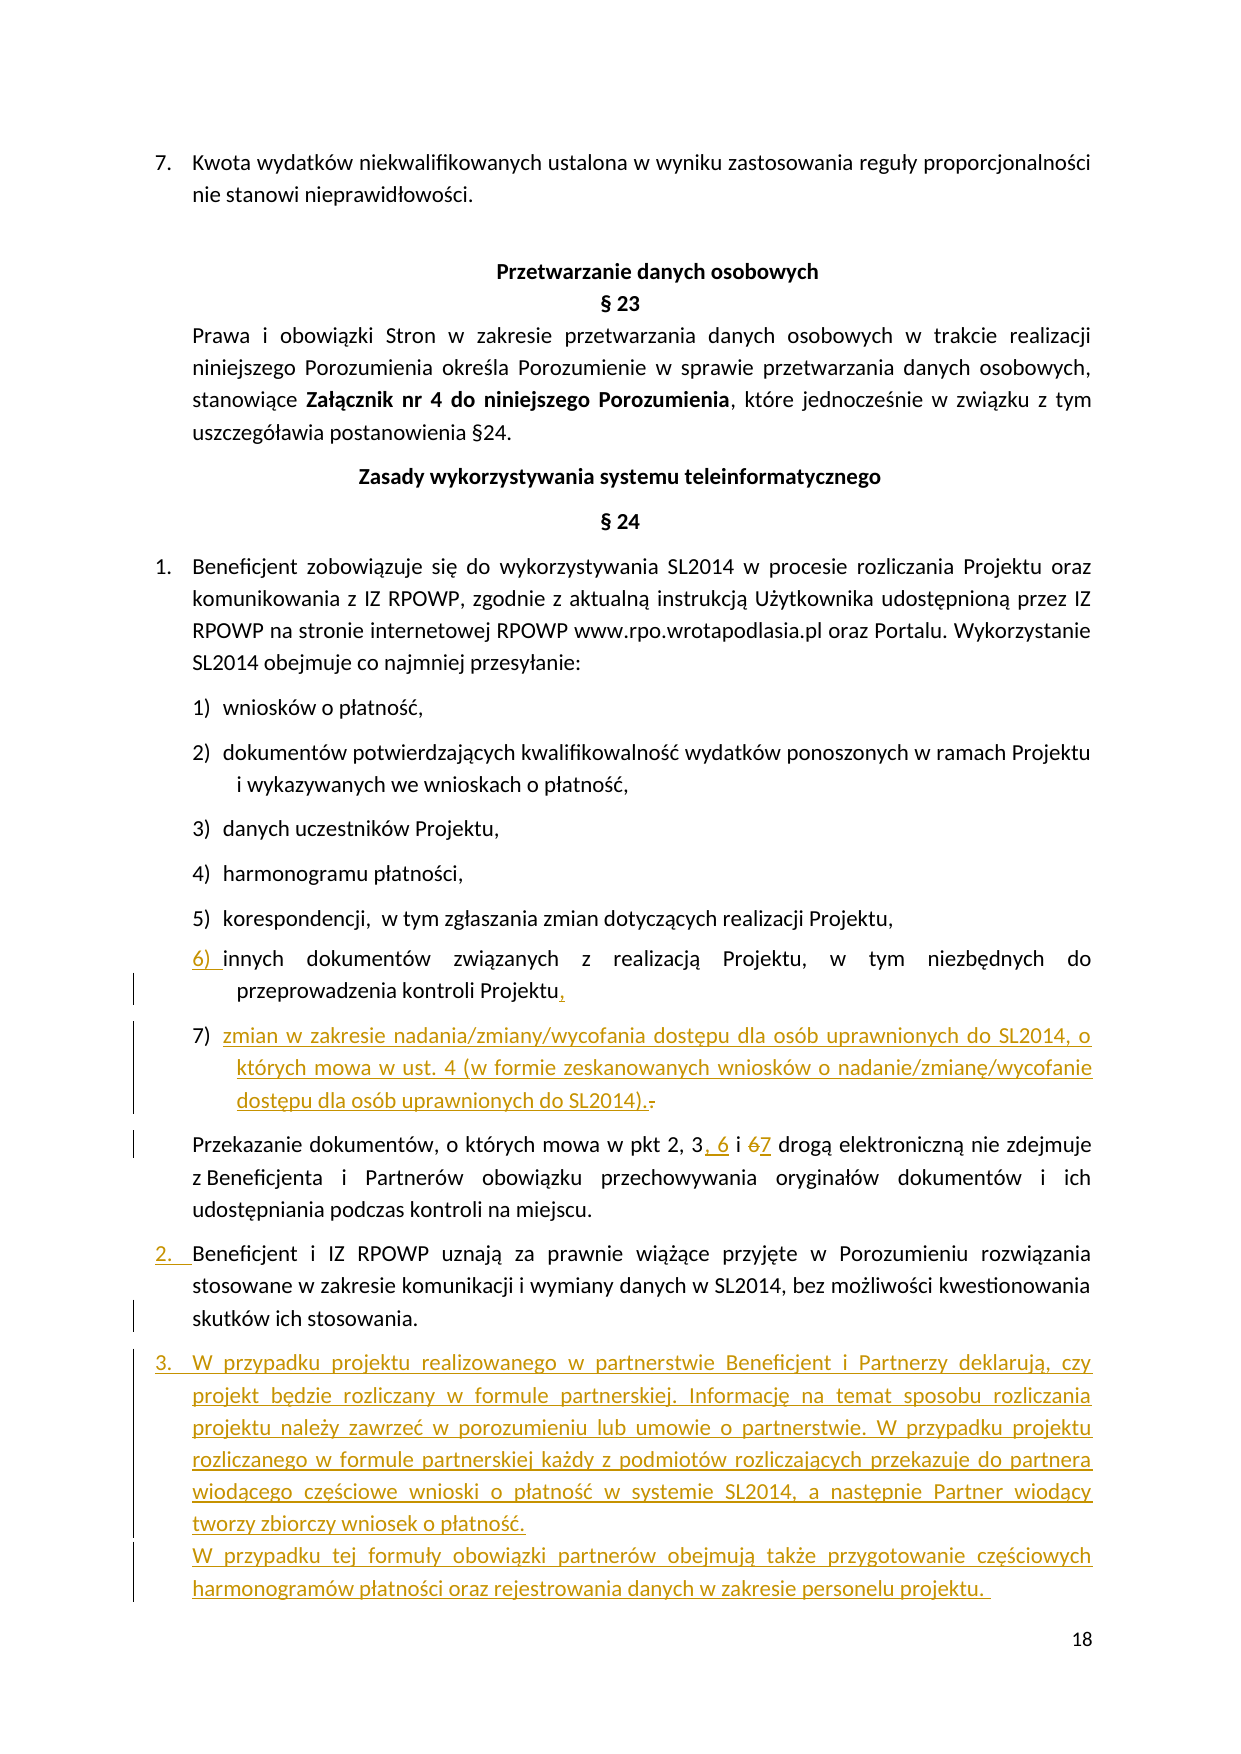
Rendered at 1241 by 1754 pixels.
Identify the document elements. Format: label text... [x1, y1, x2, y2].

list § 23 [148, 289, 1092, 317]
list wniosków o płatność, [192, 693, 1092, 721]
list Prawa i obowiązki Stron w zakresie przetwarzania danych osobowych w trakcie realizacji niniejszego Porozumienia określa Porozumienie w sprawie przetwarzania danych osobowych, stanowiące Załącznik nr 4 do niniejszego Porozumienia, które jednocześnie w związku z tym uszczegóławia postanowienia §24. [192, 321, 1092, 446]
list Beneficjent i IZ RPOWP uznają za prawnie wiążące przyjęte w Porozumieniu rozwiązania stosowane w zakresie komunikacji i wymiany danych w SL2014, bez możliwości kwestionowania skutków ich stosowania. [155, 1239, 1092, 1332]
list danych uczestników Projektu, [192, 814, 1092, 843]
text Przekazanie dokumentów, o których mowa w pkt 2, 3 i drogą elektroniczną nie zdejmuje z Beneficjenta i Partnerów obowiązku przechowywania oryginałów dokumentów i ich udostępniania podczas kontroli na miejscu. [192, 1130, 1092, 1223]
list dokumentów potwierdzających kwalifikowalność wydatków ponoszonych w ramach Projektu i wykazywanych we wnioskach o płatność, [192, 738, 1092, 798]
text Zasady wykorzystywania systemu teleinformatycznego [148, 462, 1092, 490]
list korespondencji, w tym zgłaszania zmian dotyczących realizacji Projektu, [192, 904, 1092, 932]
text § 24 [148, 507, 1092, 535]
list harmonogramu płatności, [192, 859, 1092, 887]
list innych dokumentów związanych z realizacją Projektu, w tym niezbędnych do przeprowadzenia kontroli Projektu [192, 944, 1092, 1005]
list Przetwarzanie danych osobowych [223, 257, 1092, 285]
list Kwota wydatków niekwalifikowanych ustalona w wyniku zastosowania reguły proporcjonalności nie stanowi nieprawidłowości. [154, 148, 1092, 208]
list Beneficjent zobowiązuje się do wykorzystywania SL2014 w procesie rozliczania Projektu oraz komunikowania z IZ RPOWP, zgodnie z aktualną instrukcją Użytkownika udostępnioną przez IZ RPOWP na stronie internetowej RPOWP www.rpo.wrotapodlasia.pl oraz Portalu. Wykorzystanie SL2014 obejmuje co najmniej przesyłanie: [154, 552, 1092, 676]
